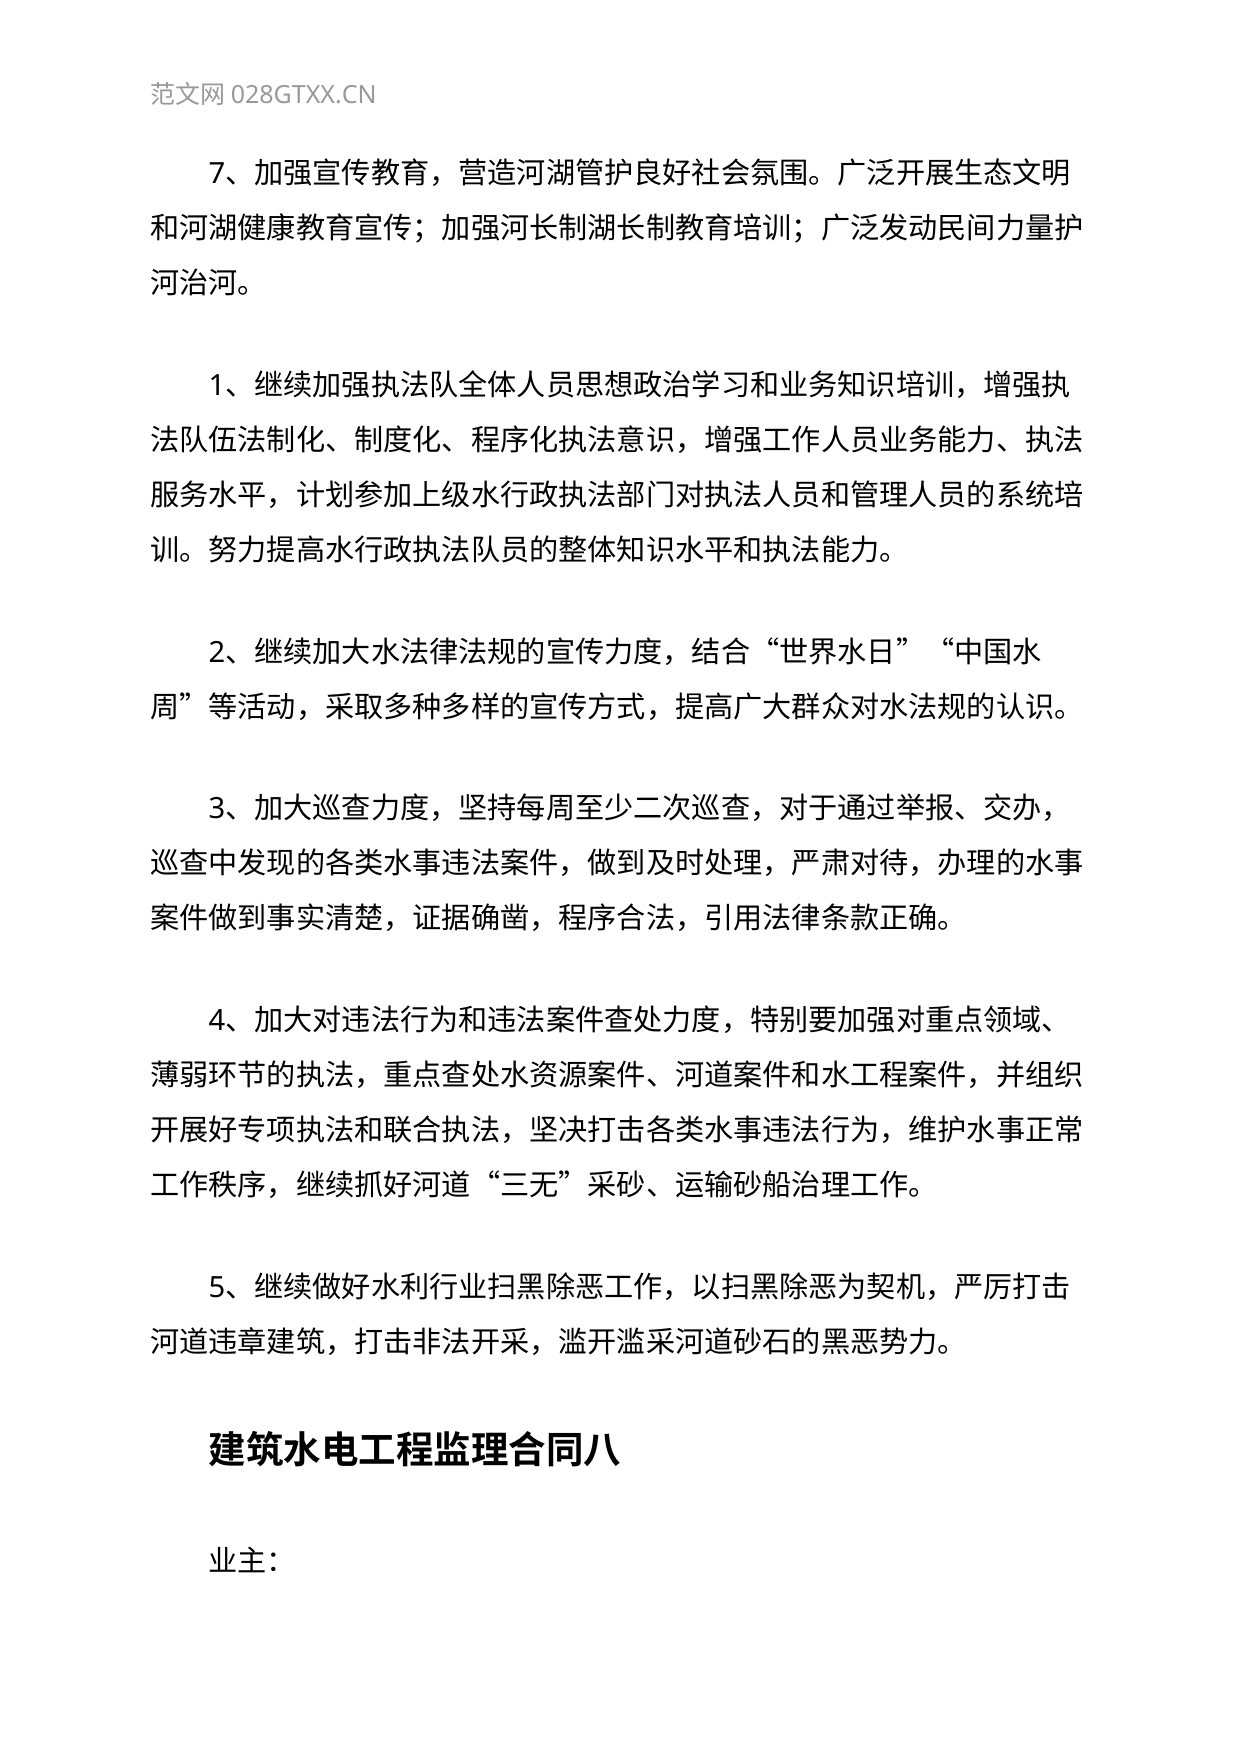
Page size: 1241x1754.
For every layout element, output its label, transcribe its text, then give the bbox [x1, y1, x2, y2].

text 3、加大巡查力度，坚持每周至少二次巡查，对于通过举报、交办，巡查中发现的各类水事违法案件，做到及时处理，严肃对待，办理的水事案件做到事实清楚，证据确凿，程序合法，引用法律条款正确。 [150, 785, 1090, 937]
text 业主： [150, 1537, 1090, 1580]
text 7、加强宣传教育，营造河湖管护良好社会氛围。广泛开展生态文明和河湖健康教育宣传；加强河长制湖长制教育培训；广泛发动民间力量护河治河。 [150, 150, 1090, 302]
text 1、继续加强执法队全体人员思想政治学习和业务知识培训，增强执法队伍法制化、制度化、程序化执法意识，增强工作人员业务能力、执法服务水平，计划参加上级水行政执法部门对执法人员和管理人员的系统培训。努力提高水行政执法队员的整体知识水平和执法能力。 [150, 362, 1090, 569]
text 2、继续加大水法律法规的宣传力度，结合“世界水日”“中国水周”等活动，采取多种多样的宣传方式，提高广大群众对水法规的认识。 [150, 628, 1090, 726]
text 4、加大对违法行为和违法案件查处力度，特别要加强对重点领域、薄弱环节的执法，重点查处水资源案件、河道案件和水工程案件，并组织开展好专项执法和联合执法，坚决打击各类水事违法行为，维护水事正常工作秩序，继续抓好河道“三无”采砂、运输砂船治理工作。 [150, 997, 1090, 1204]
text 5、继续做好水利行业扫黑除恶工作，以扫黑除恶为契机，严厉打击河道违章建筑，打击非法开采，滥开滥采河道砂石的黑恶势力。 [150, 1263, 1090, 1361]
text 建筑水电工程监理合同八 [150, 1420, 1090, 1474]
